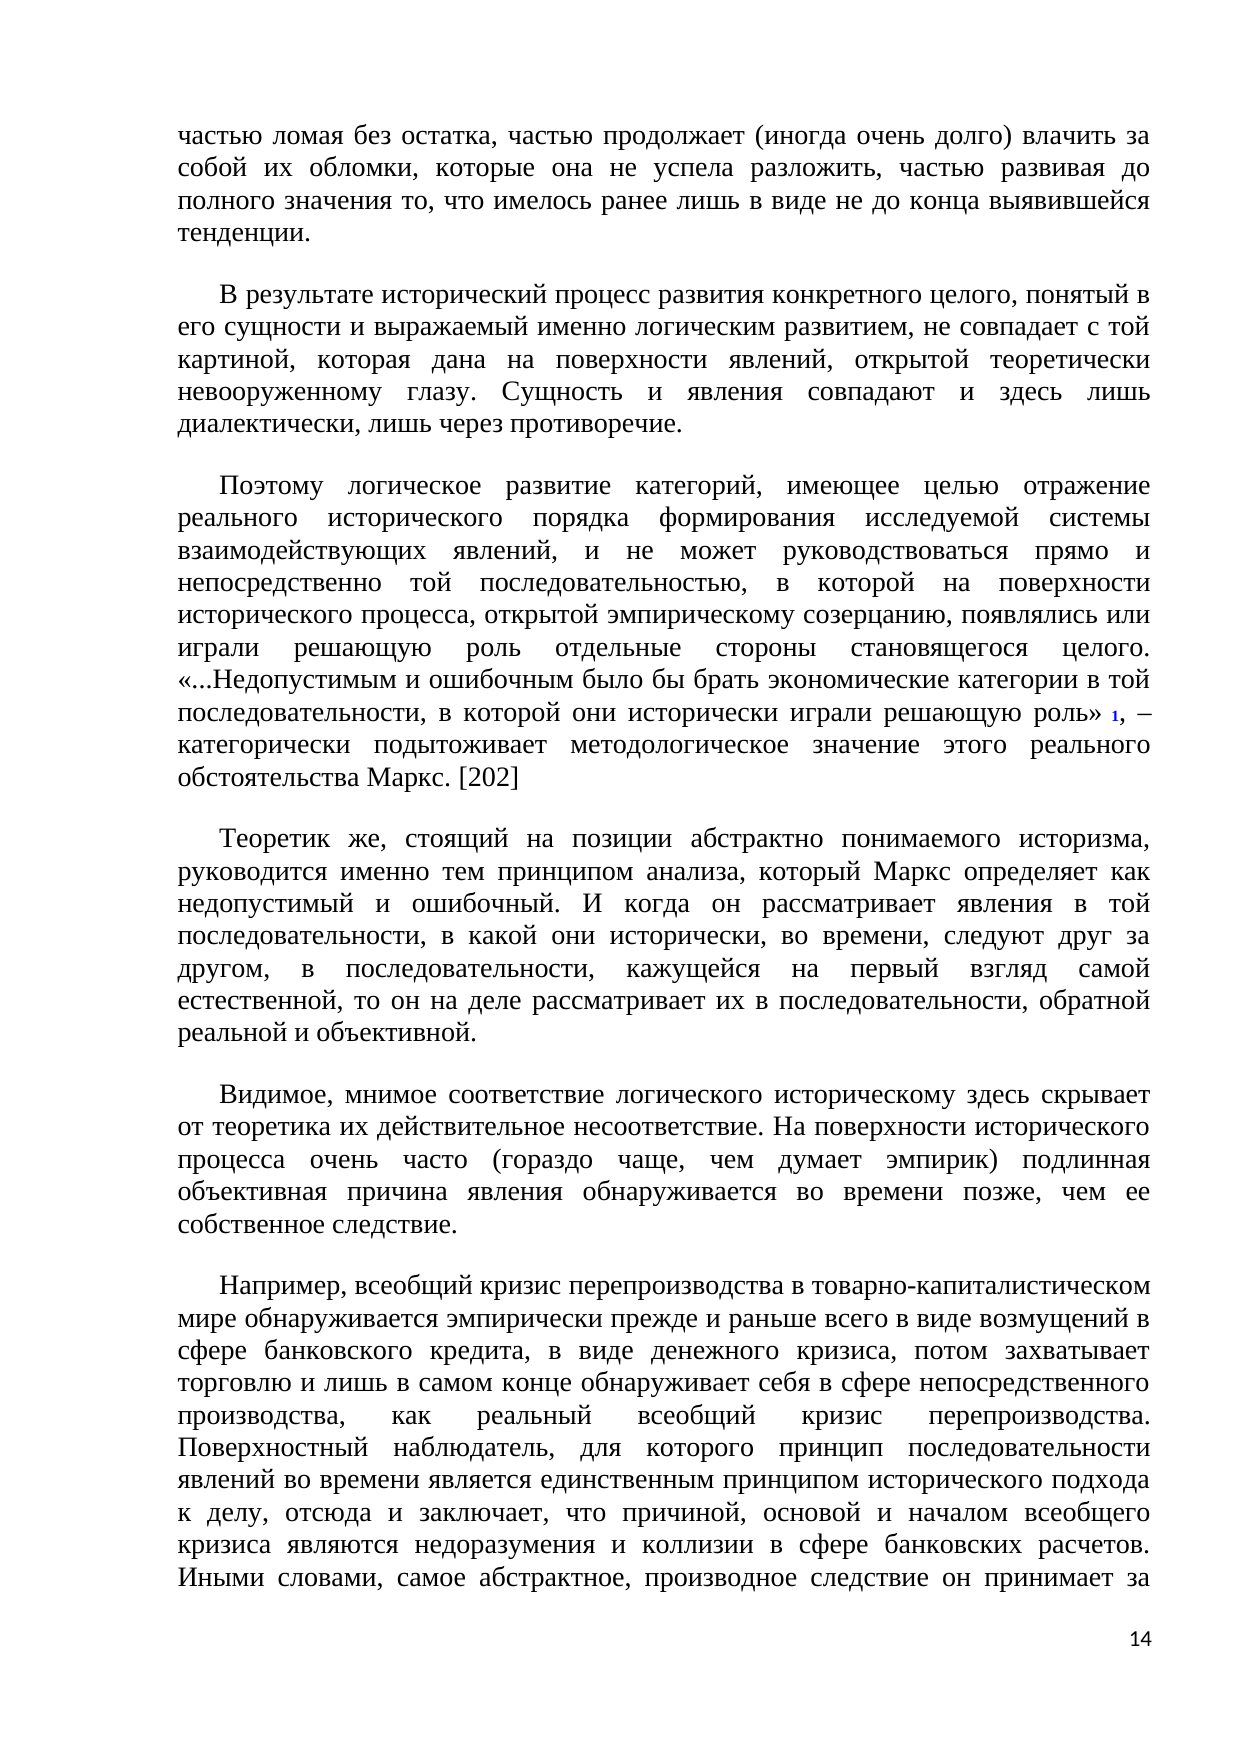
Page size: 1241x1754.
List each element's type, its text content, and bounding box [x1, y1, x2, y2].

text Видимое, мнимое соответствие логического историческому здесь скрывает от теоретика их действительное несоответствие. На поверхности исторического процесса очень часто (гораздо чаще, чем думает эмпирик) подлинная объективная причина явления обнаруживается во времени позже, чем ее собственное следствие. [177, 1077, 1152, 1239]
text Поэтому логическое развитие категорий, имеющее целью отражение реального исторического порядка формирования исследуемой системы взаимодействующих явлений, и не может руководствоваться прямо и непосредственно той последовательностью, в которой на поверхности исторического процесса, открытой эмпирическому созерцанию, появлялись или играли решающую роль отдельные стороны становящегося целого. «...Недопустимым и ошибочным было бы брать экономические категории в той последовательности, в которой они исторически играли решающую роль» 1, – категорически подытоживает методологическое значение этого реального обстоятельства Маркс. [202] [177, 468, 1152, 792]
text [177, 118, 1152, 248]
text Теоретик же, стоящий на позиции абстрактно понимаемого историзма, руководится именно тем принципом анализа, который Маркс определяет как недопустимый и ошибочный. И когда он рассматривает явления в той последовательности, в какой они исторически, во времени, следуют друг за другом, в последовательности, кажущейся на первый взгляд самой естественной, то он на деле рассматривает их в последовательности, обратной реальной и объективной. [177, 821, 1152, 1048]
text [177, 1268, 1152, 1592]
text В результате исторический процесс развития конкретного целого, понятый в его сущности и выражаемый именно логическим развитием, не совпадает с той картиной, которая дана на поверхности явлений, открытой теоретически невооруженному глазу. Сущность и явления совпадают и здесь лишь диалектически, лишь через противоречие. [177, 277, 1152, 439]
